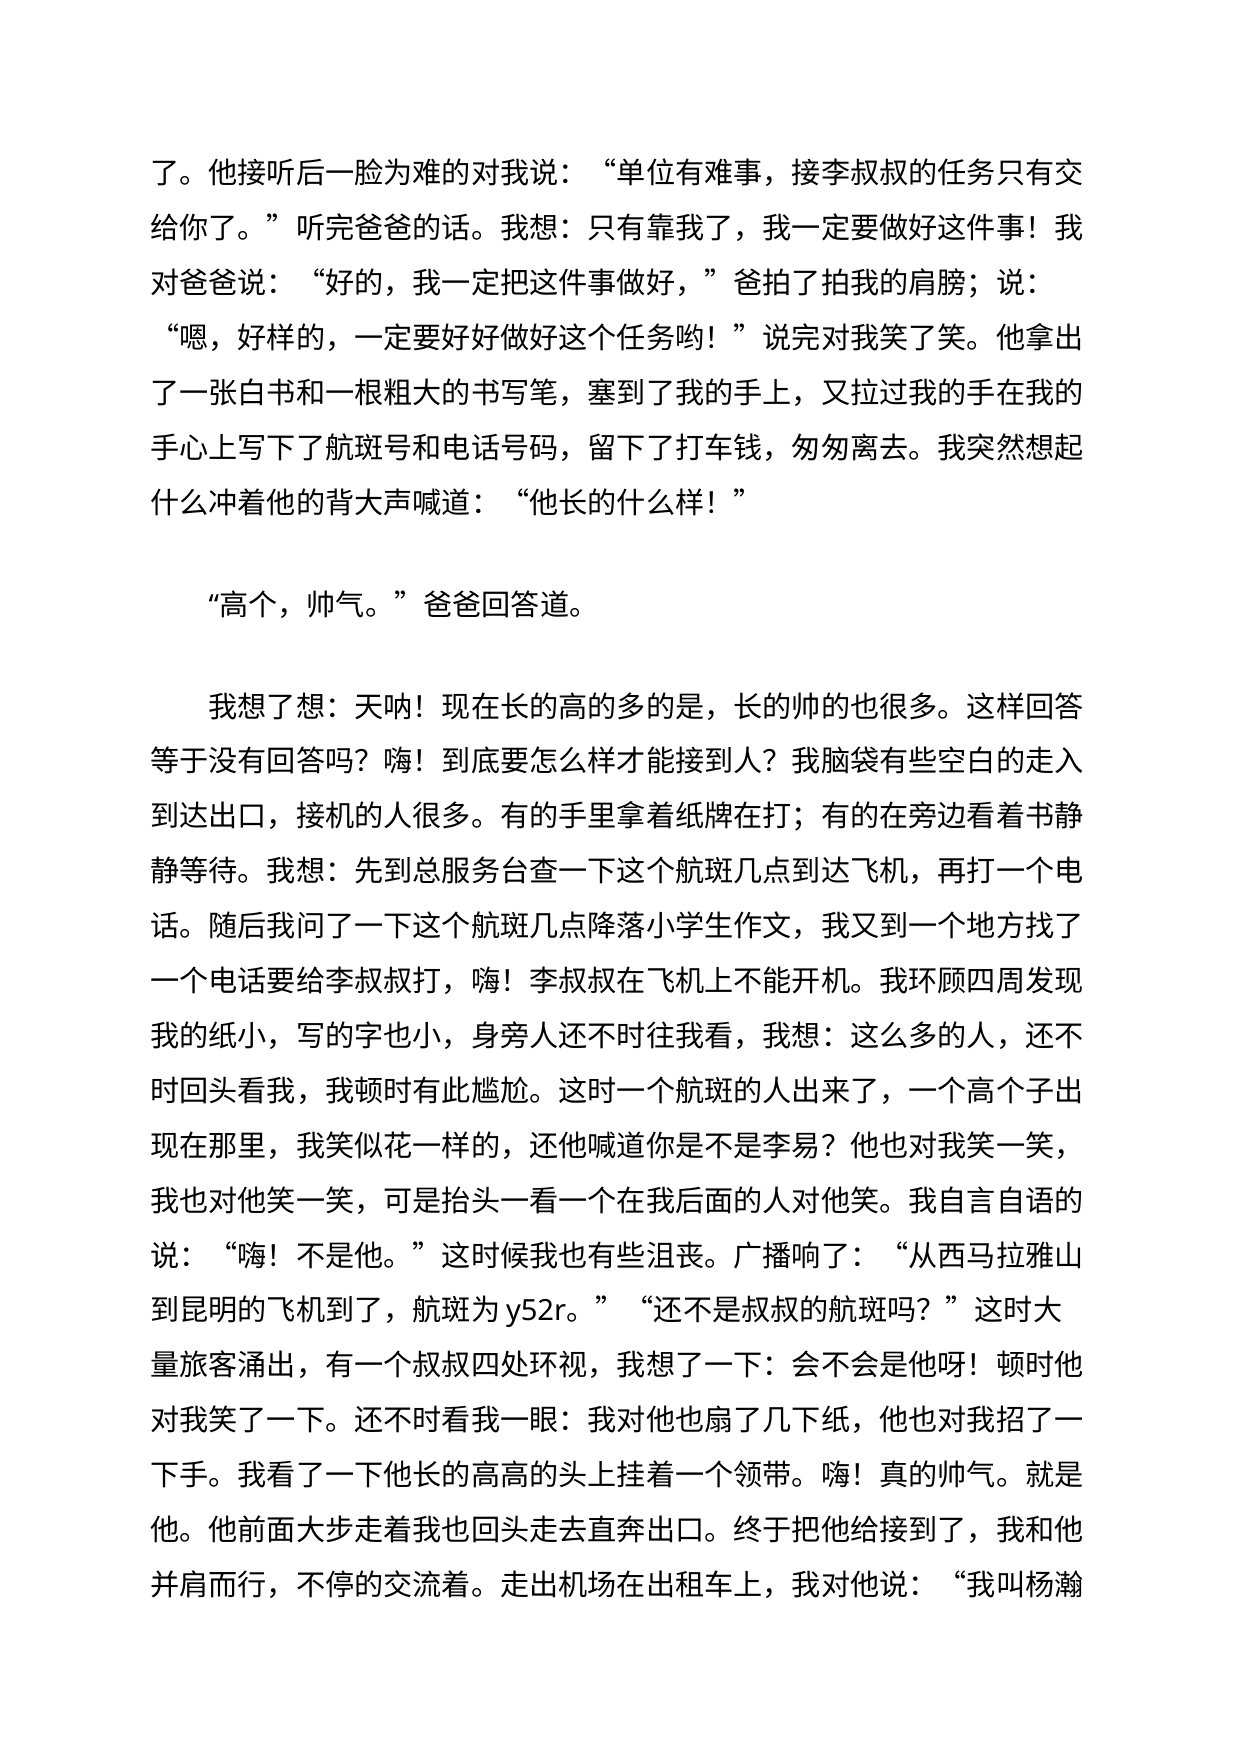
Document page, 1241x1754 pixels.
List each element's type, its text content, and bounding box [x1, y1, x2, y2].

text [150, 150, 1090, 522]
text “高个，帅气。”爸爸回答道。 [150, 581, 1090, 623]
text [150, 683, 1090, 1604]
